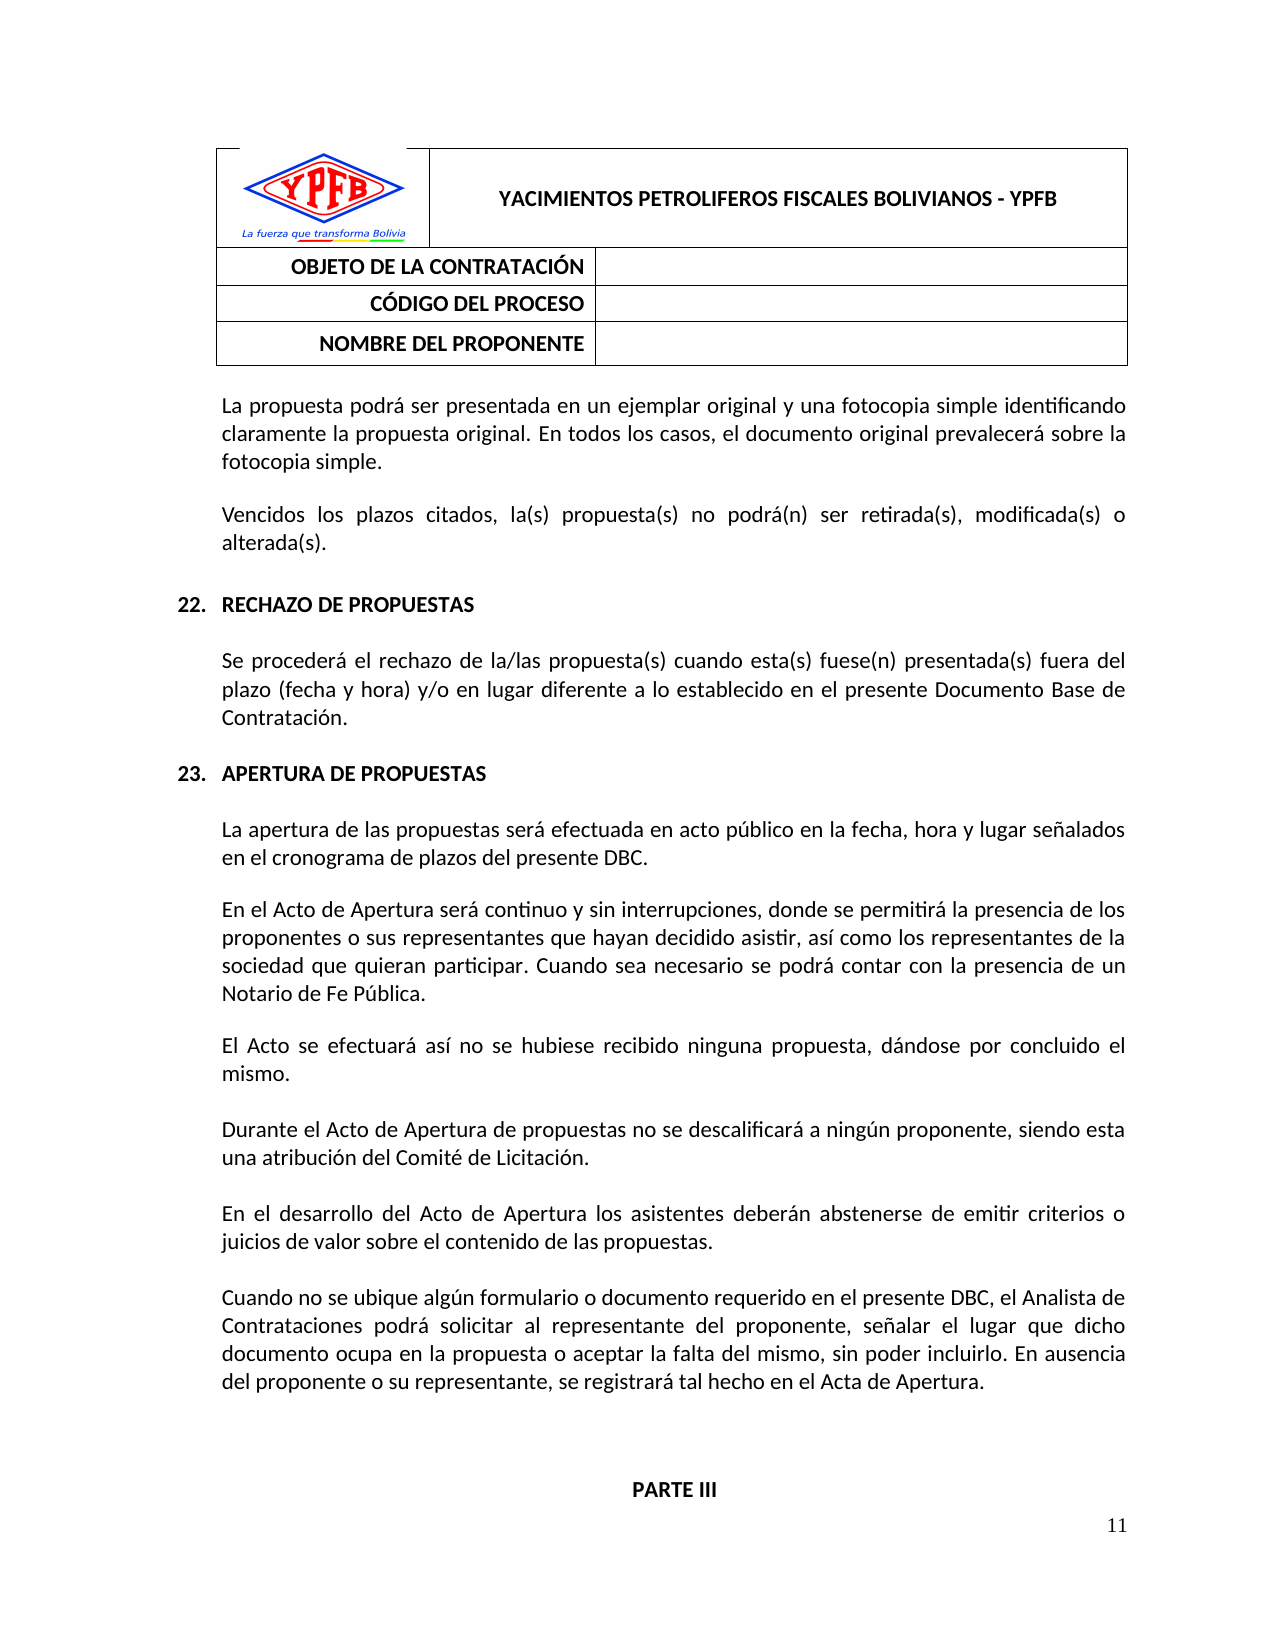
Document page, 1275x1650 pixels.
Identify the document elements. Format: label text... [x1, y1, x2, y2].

text Cuando no se ubique algún formulario o documento requerido en el presente DBC, el Analista de Contrataciones podrá solicitar al representante del proponente, señalar el lugar que dicho documento ocupa en la propuesta o aceptar la falta del mismo, sin poder incluirlo. En ausencia del proponente o su representante, se registrará tal hecho en el Acta de Apertura. [222, 1283, 1127, 1395]
table_cell [596, 322, 1127, 365]
table_header [407, 149, 429, 247]
text Durante el Acto de Apertura de propuestas no se descalificará a ningún proponente, siendo esta una atribución del Comité de Licitación. [222, 1115, 1127, 1171]
text En el Acto de Apertura será continuo y sin interrupciones, donde se permitirá la presencia de los proponentes o sus representantes que hayan decidido asistir, así como los representantes de la sociedad que quieran participar. Cuando sea necesario se podrá contar con la presencia de un Notario de Fe Pública. [222, 895, 1127, 1007]
list RECHAZO DE PROPUESTAS [177, 591, 1127, 619]
table_cell [596, 248, 1127, 285]
text El Acto se efectuará así no se hubiese recibido ninguna propuesta, dándose por concluido el mismo. [222, 1031, 1127, 1087]
table_cell CÓDIGO DEL PROCESO [217, 286, 595, 321]
table_cell OBJETO DE LA CONTRATACIÓN [217, 248, 595, 285]
table_header YACIMIENTOS PETROLIFEROS FISCALES BOLIVIANOS - YPFB [430, 149, 1127, 247]
text La apertura de las propuestas será efectuada en acto público en la fecha, hora y lugar señalados en el cronograma de plazos del presente DBC. [222, 815, 1127, 871]
picture [239, 148, 407, 247]
text La propuesta podrá ser presentada en un ejemplar original y una fotocopia simple identificando claramente la propuesta original. En todos los casos, el documento original prevalecerá sobre la fotocopia simple. [222, 391, 1127, 475]
table_cell [596, 286, 1127, 321]
text Vencidos los plazos citados, la(s) propuesta(s) no podrá(n) ser retirada(s), modificada(s) o alterada(s). [222, 500, 1127, 556]
text PARTE III [222, 1475, 1127, 1503]
table_cell NOMBRE DEL PROPONENTE [217, 322, 595, 365]
table_header [217, 149, 239, 247]
list APERTURA DE PROPUESTAS [177, 759, 1127, 787]
text En el desarrollo del Acto de Apertura los asistentes deberán abstenerse de emitir criterios o juicios de valor sobre el contenido de las propuestas. [222, 1199, 1127, 1255]
text Se procederá el rechazo de la/las propuesta(s) cuando esta(s) fuese(n) presentada(s) fuera del plazo (fecha y hora) y/o en lugar diferente a lo establecido en el presente Documento Base de Contratación. [222, 647, 1127, 731]
